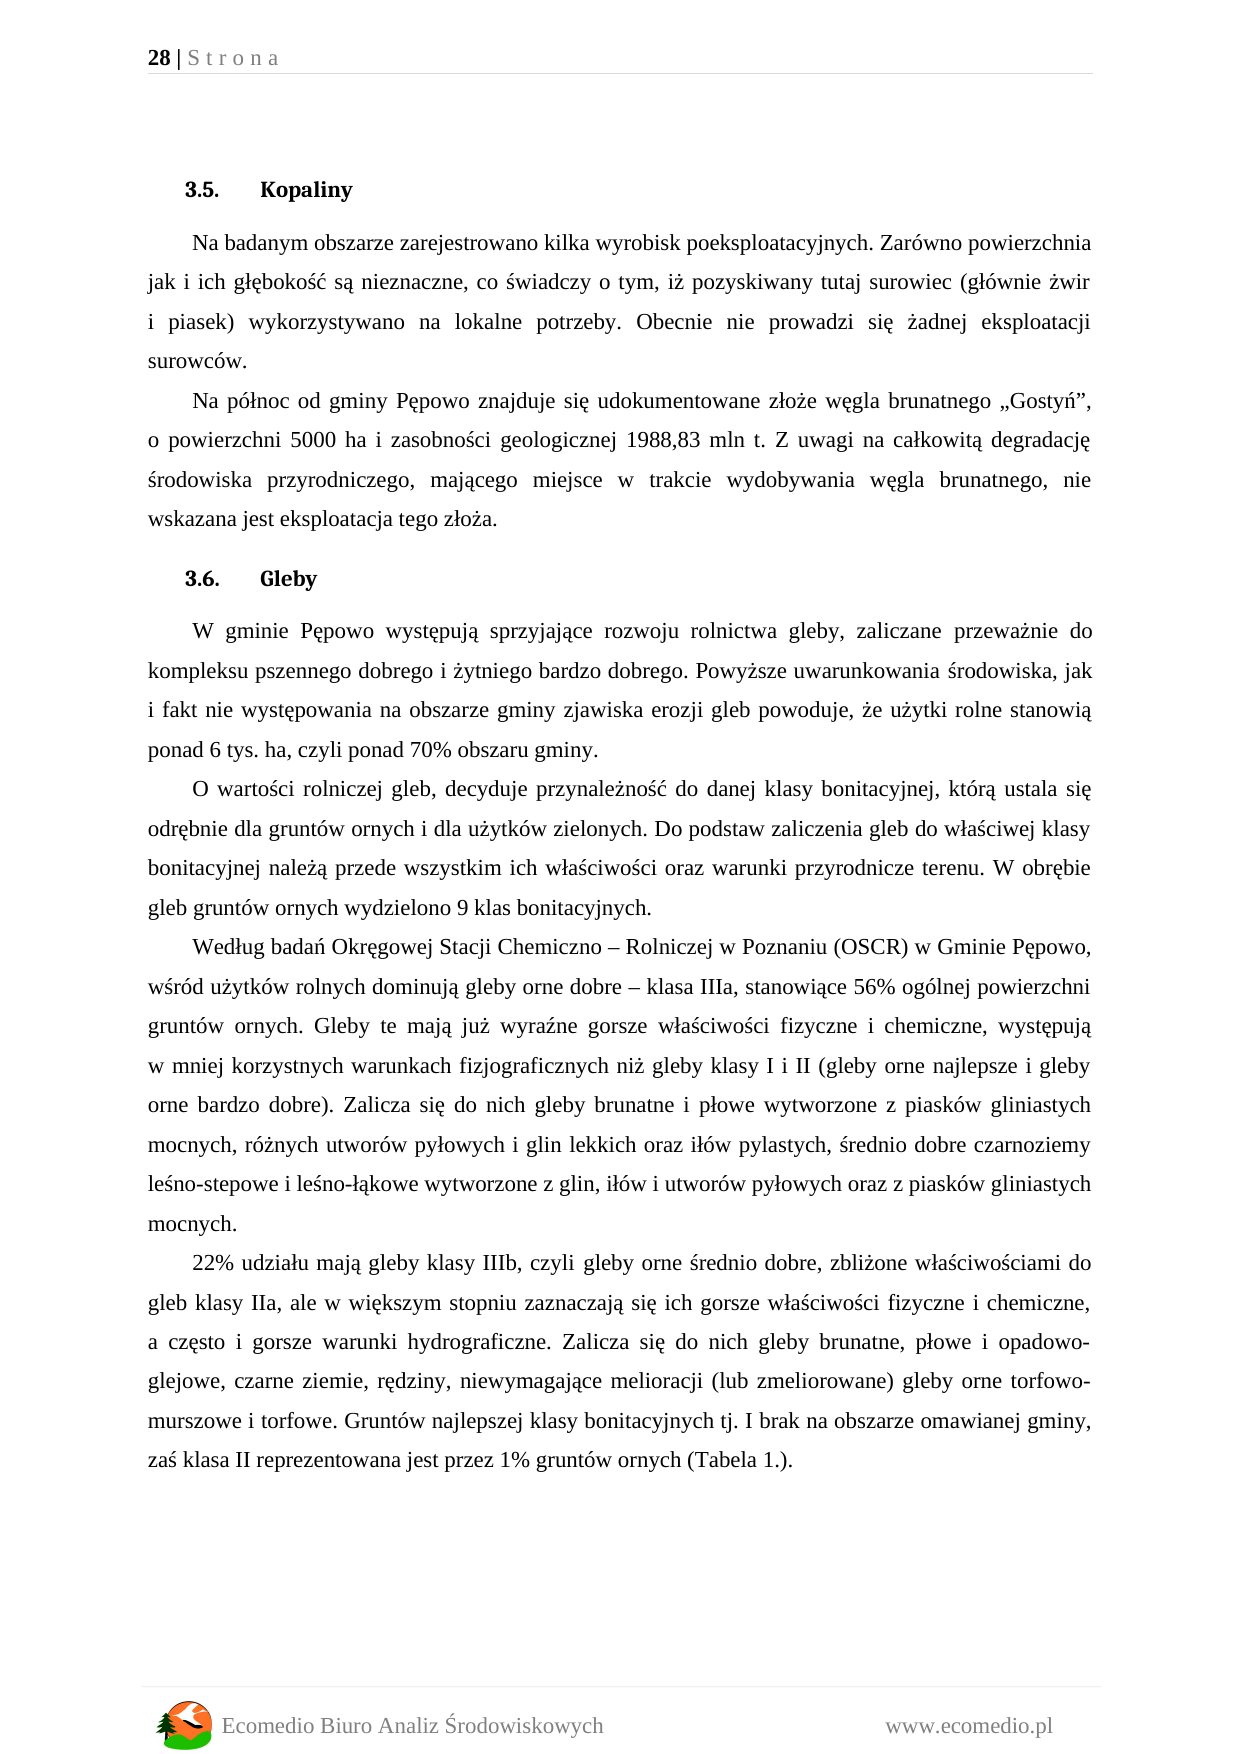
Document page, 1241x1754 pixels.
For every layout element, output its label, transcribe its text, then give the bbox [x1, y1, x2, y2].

text Na badanym obszarze zarejestrowano kilka wyrobisk poeksploatacyjnych. Zarówno powierzchnia jak i ich głębokość są nieznaczne, co świadczy o tym, iż pozyskiwany tutaj surowiec (głównie żwir i piasek) wykorzystywano na lokalne potrzeby. Obecnie nie prowadzi się żadnej eksploatacji surowców. [148, 229, 1093, 374]
picture [154, 1696, 214, 1754]
text O wartości rolniczej gleb, decyduje przynależność do danej klasy bonitacyjnej, którą ustala się odrębnie dla gruntów ornych i dla użytków zielonych. Do podstaw zaliczenia gleb do właściwej klasy bonitacyjnej należą przede wszystkim ich właściwości oraz warunki przyrodnicze terenu. W obrębie gleb gruntów ornych wydzielono 9 klas bonitacyjnych. [148, 775, 1093, 920]
subtitle Gleby [185, 566, 1093, 592]
text Na północ od gminy Pępowo znajduje się udokumentowane złoże węgla brunatnego „Gostyń”, o powierzchni 5000 ha i zasobności geologicznej 1988,83 mln t. Z uwagi na całkowitą degradację środowiska przyrodniczego, mającego miejsce w trakcie wydobywania węgla brunatnego, nie wskazana jest eksploatacja tego złoża. [148, 387, 1093, 532]
text Według badań Okręgowej Stacji Chemiczno – Rolniczej w Poznaniu (OSCR) w Gminie Pępowo, wśród użytków rolnych dominują gleby orne dobre – klasa IIIa, stanowiące 56% ogólnej powierzchni gruntów ornych. Gleby te mają już wyraźne gorsze właściwości fizyczne i chemiczne, występują w mniej korzystnych warunkach fizjograficznych niż gleby klasy I i II (gleby orne najlepsze i gleby orne bardzo dobre). Zalicza się do nich gleby brunatne i płowe wytworzone z piasków gliniastych mocnych, różnych utworów pyłowych i glin lekkich oraz iłów pylastych, średnio dobre czarnoziemy leśno-stepowe i leśno-łąkowe wytworzone z glin, iłów i utworów pyłowych oraz z piasków gliniastych mocnych. [148, 933, 1093, 1236]
subtitle Kopaliny [185, 177, 1093, 203]
text 22% udziału mają gleby klasy IIIb, czyli gleby orne średnio dobre, zbliżone właściwościami do gleb klasy IIa, ale w większym stopniu zaznaczają się ich gorsze właściwości fizyczne i chemiczne, a często i gorsze warunki hydrograficzne. Zalicza się do nich gleby brunatne, płowe i opadowo-glejowe, czarne ziemie, rędziny, niewymagające melioracji (lub zmeliorowane) gleby orne torfowo-murszowe i torfowe. Gruntów najlepszej klasy bonitacyjnych tj. I brak na obszarze omawianej gminy, zaś klasa II reprezentowana jest przez 1% gruntów ornych (Tabela 1.). [148, 1249, 1093, 1473]
text W gminie Pępowo występują sprzyjające rozwoju rolnictwa gleby, zaliczane przeważnie do kompleksu pszennego dobrego i żytniego bardzo dobrego. Powyższe uwarunkowania środowiska, jak i fakt nie występowania na obszarze gminy zjawiska erozji gleb powoduje, że użytki rolne stanowią ponad 6 tys. ha, czyli ponad 70% obszaru gminy. [148, 617, 1093, 762]
